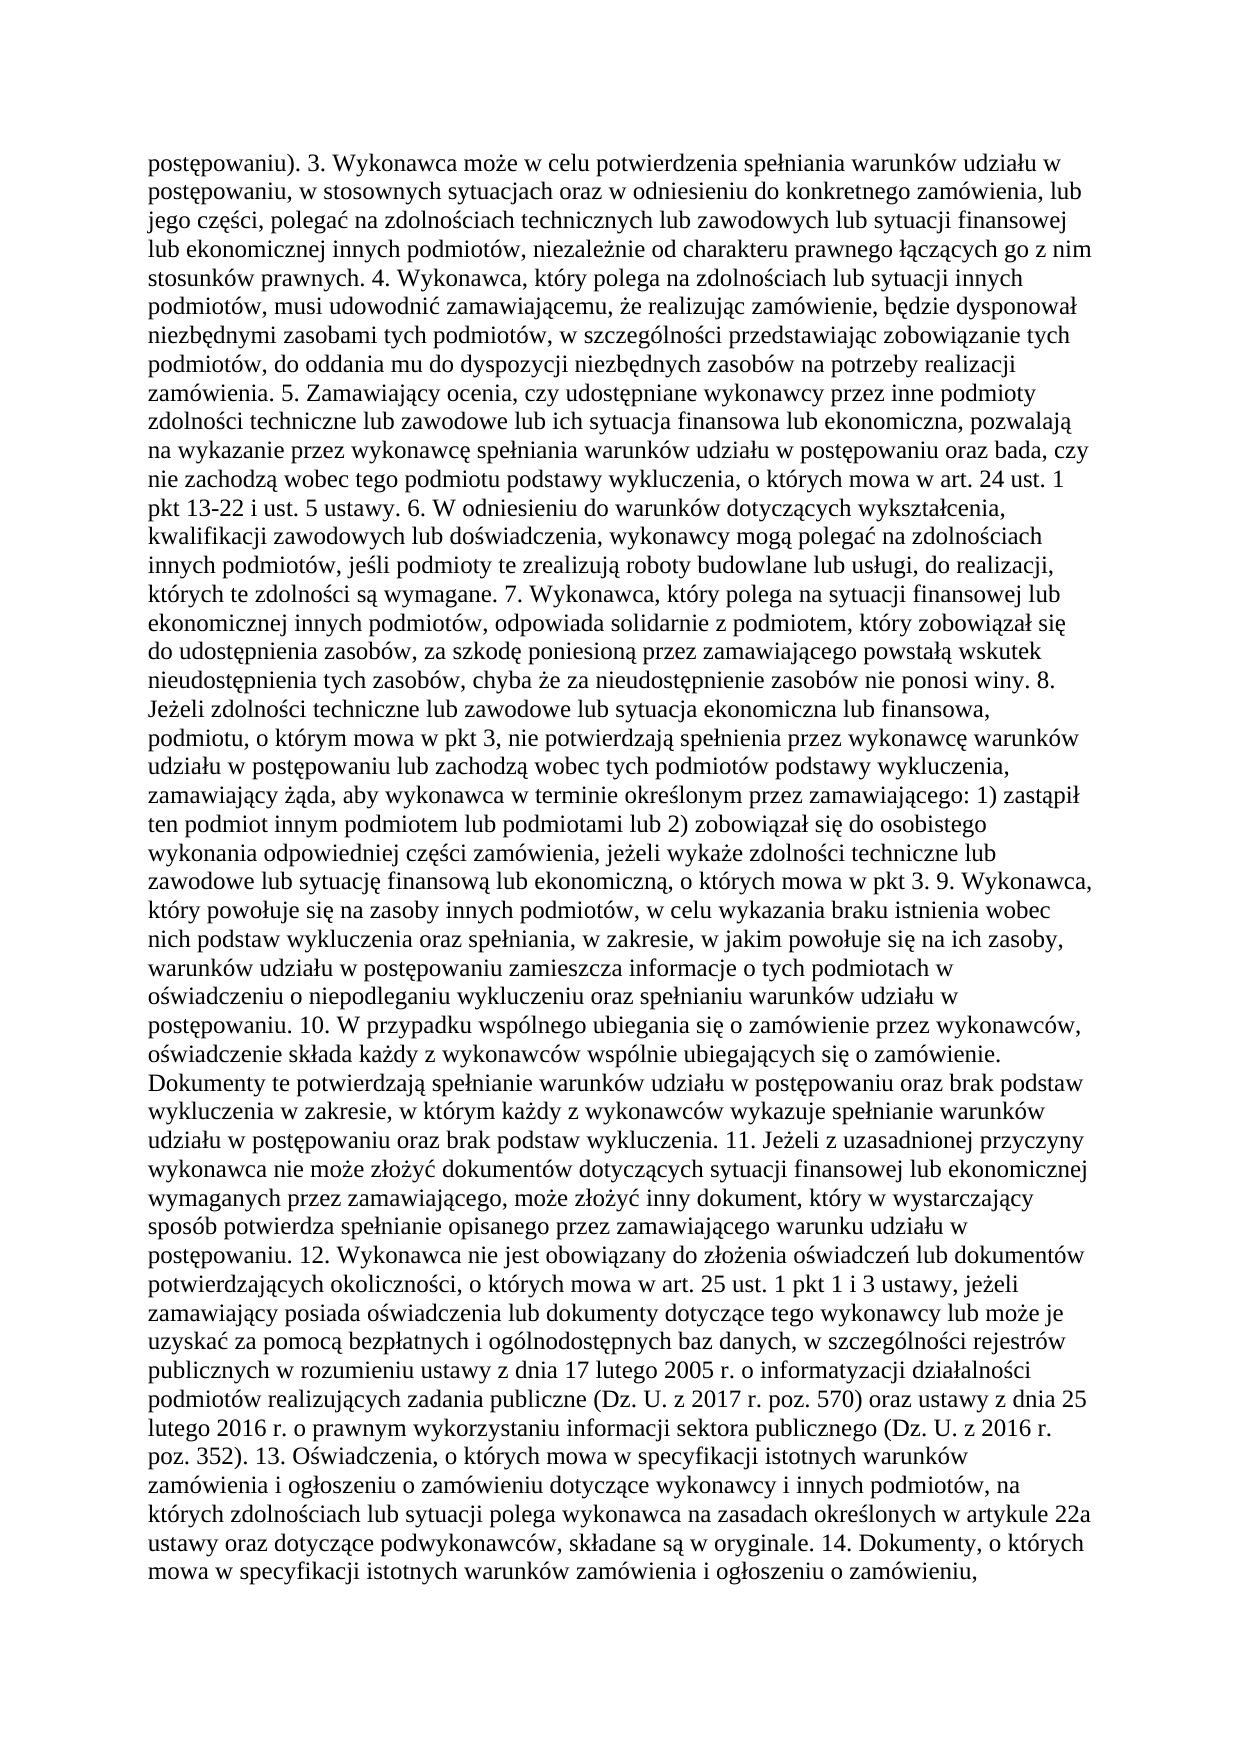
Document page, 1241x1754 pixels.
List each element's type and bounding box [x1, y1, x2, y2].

text [148, 148, 1093, 1585]
